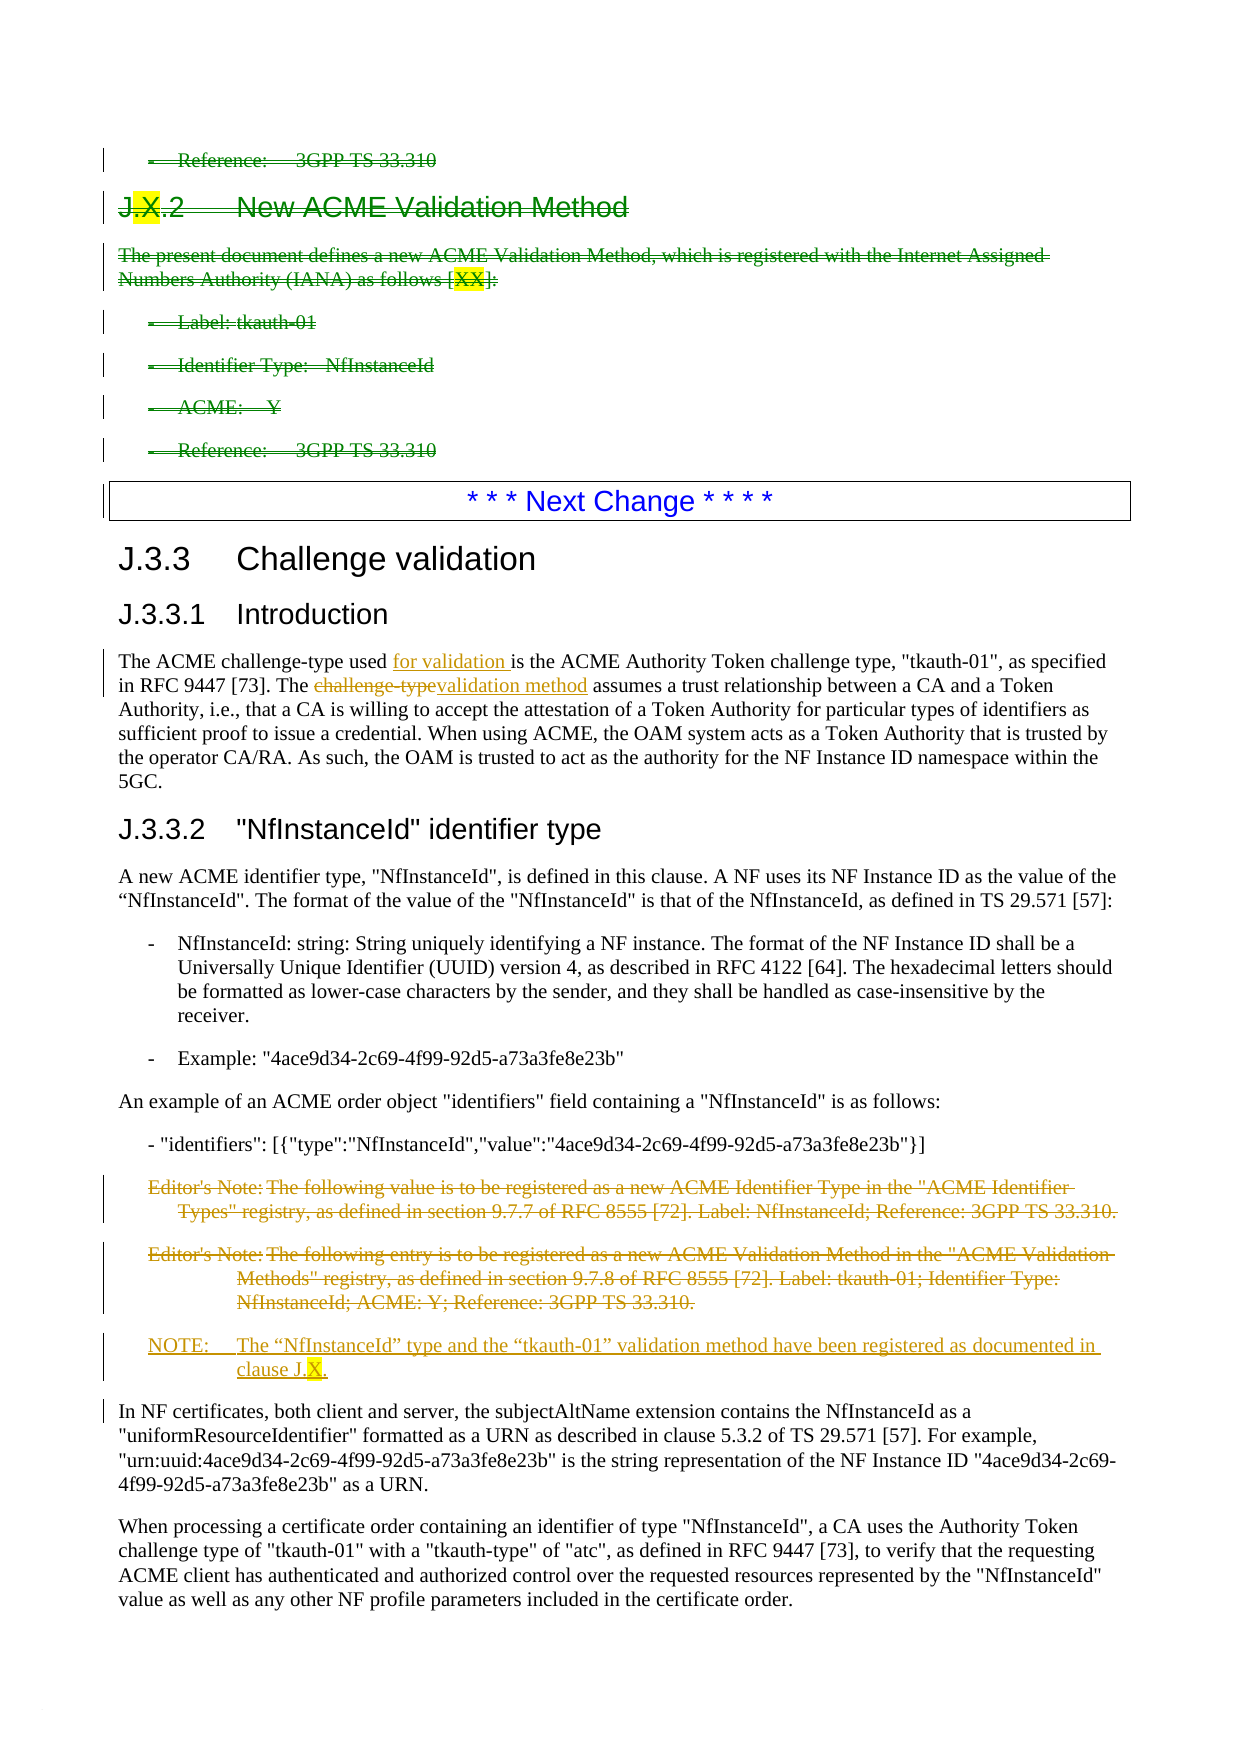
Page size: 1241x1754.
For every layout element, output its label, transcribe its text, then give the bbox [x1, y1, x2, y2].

subtitle J.3.3.1 Introduction [118, 597, 1122, 630]
text - "identifiers": [{"type":"NfInstanceId","value":"4ace9d34-2c69-4f99-92d5-a73a3fe8e23b"}] [148, 1132, 1122, 1156]
text A new ACME identifier type, "NfInstanceId", is defined in this clause. A NF uses its NF Instance ID as the value of the “NfInstanceId". The format of the value of the "NfInstanceId" is that of the NfInstanceId, as defined in TS 29.571 [57]: [118, 864, 1122, 912]
text - NfInstanceId: string: String uniquely identifying a NF instance. The format of the NF Instance ID shall be a Universally Unique Identifier (UUID) version 4, as described in RFC 4122 [64]. The hexadecimal letters should be formatted as lower-case characters by the sender, and they shall be handled as case-insensitive by the receiver. [148, 931, 1122, 1027]
text When processing a certificate order containing an identifier of type "NfInstanceId", a CA uses the Authority Token challenge type of "tkauth-01" with a "tkauth-type" of "atc", as defined in RFC 9447 [73], to verify that the requesting ACME client has authenticated and authorized control over the requested resources represented by the "NfInstanceId" value as well as any other NF profile parameters included in the certificate order. [118, 1514, 1122, 1611]
text An example of an ACME order object "identifiers" field containing a "NfInstanceId" is as follows: [118, 1089, 1122, 1113]
subtitle J.3.3 Challenge validation [118, 539, 1122, 578]
text * * * Next Change * * * * [110, 482, 1130, 520]
subtitle J.3.3.2 "NfInstanceId" identifier type [118, 812, 1122, 846]
text In NF certificates, both client and server, the subjectAltName extension contains the NfInstanceId as a "uniformResourceIdentifier" formatted as a URN as described in clause 5.3.2 of TS 29.571 [57]. For example, "urn:uuid:4ace9d34-2c69-4f99-92d5-a73a3fe8e23b" is the string representation of the NF Instance ID "4ace9d34-2c69-4f99-92d5-a73a3fe8e23b" as a URN. [118, 1399, 1122, 1496]
text - Example: "4ace9d34-2c69-4f99-92d5-a73a3fe8e23b" [148, 1046, 1122, 1070]
text The ACME challenge-type used is the ACME Authority Token challenge type, "tkauth-01", as specified in RFC 9447 [73]. The assumes a trust relationship between a CA and a Token Authority, i.e., that a CA is willing to accept the attestation of a Token Authority for particular types of identifiers as sufficient proof to issue a credential. When using ACME, the OAM system acts as a Token Authority that is trusted by the operator CA/RA. As such, the OAM is trusted to act as the authority for the NF Instance ID namespace within the 5GC. [118, 649, 1122, 793]
